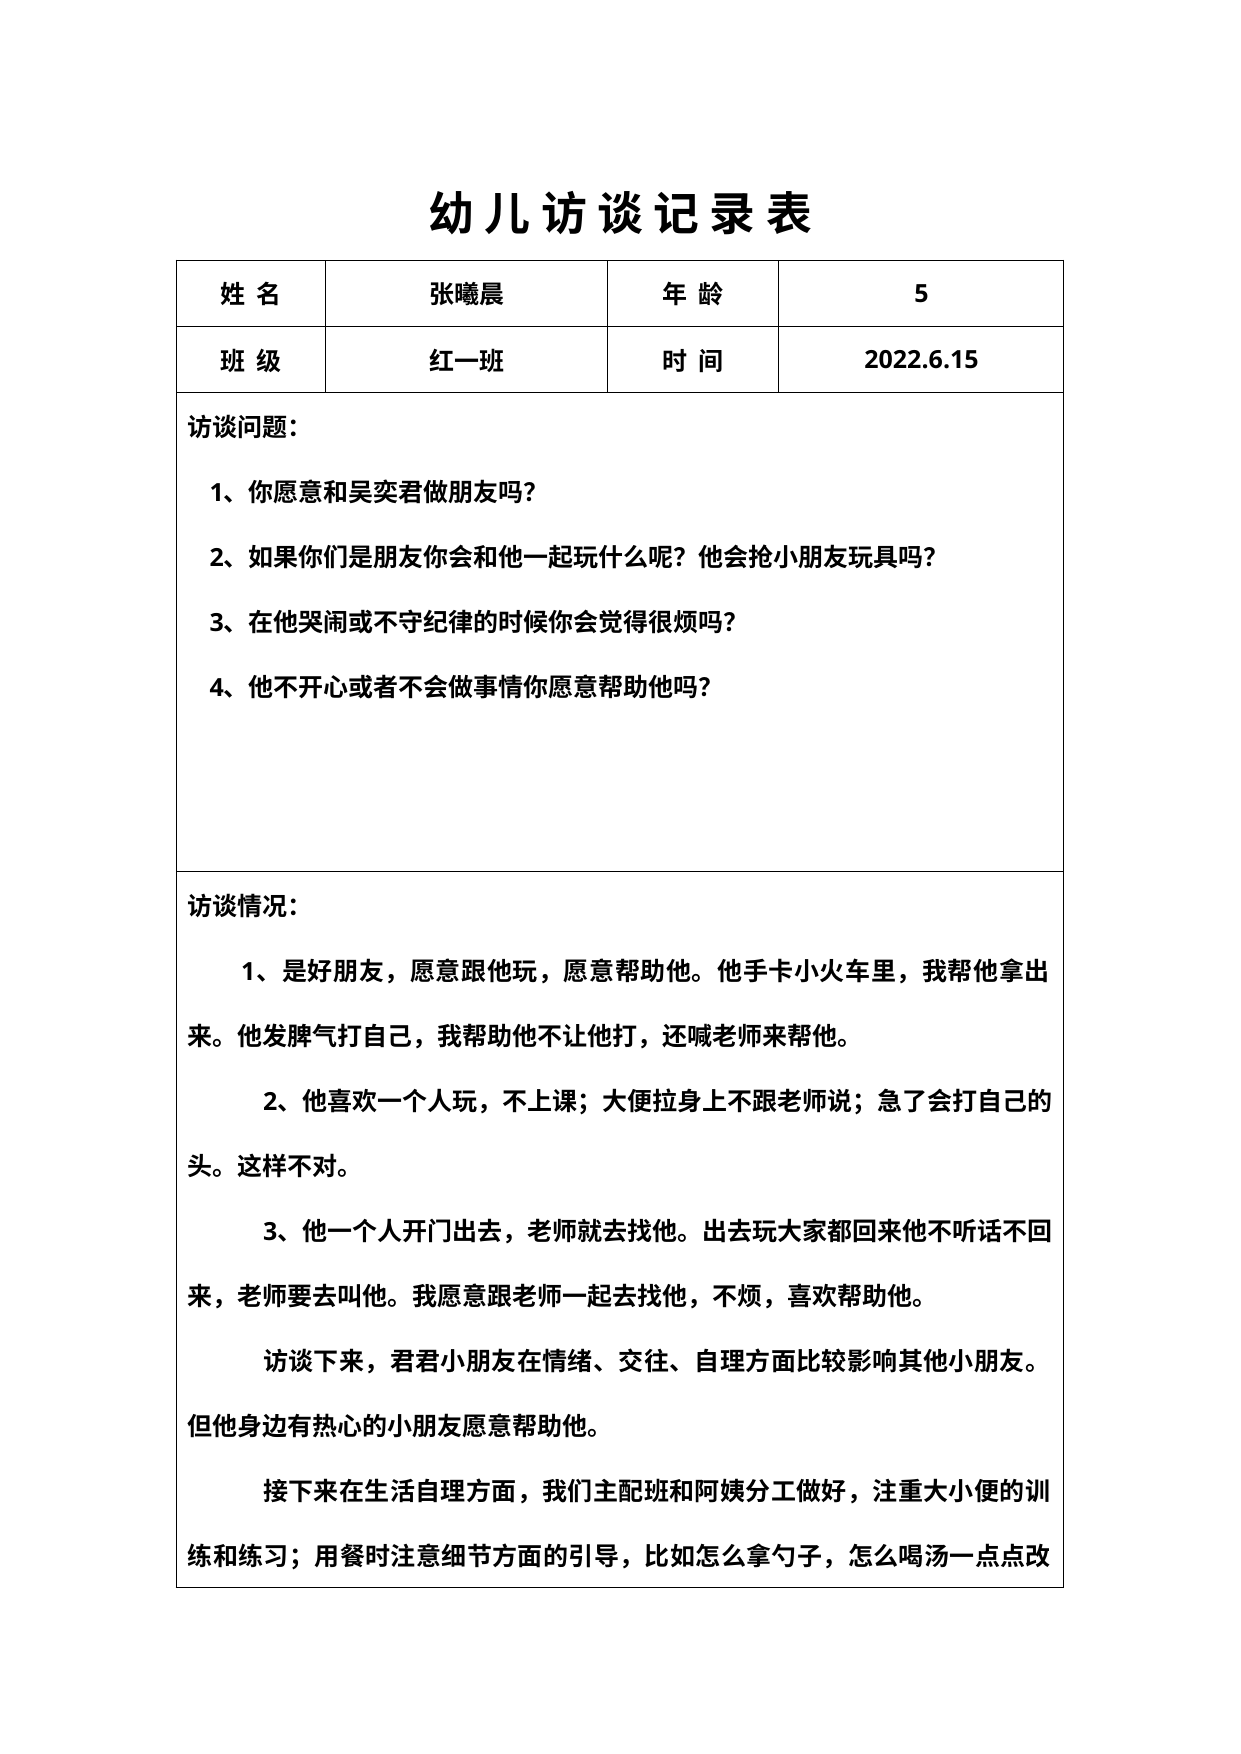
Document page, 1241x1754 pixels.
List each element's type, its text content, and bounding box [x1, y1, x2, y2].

table_header 5 [779, 261, 1063, 326]
table_header 张曦晨 [326, 261, 607, 326]
table_header 年 龄 [608, 261, 778, 326]
table_cell 时 间 [608, 327, 778, 392]
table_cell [177, 872, 1063, 1587]
table_cell 班 级 [177, 327, 325, 392]
table_cell 红一班 [326, 327, 607, 392]
table_cell 访谈问题： 你愿意和吴奕君做朋友吗？ 如果你们是朋友你会和他一起玩什么呢？他会抢小朋友玩具吗？ 在他哭闹或不守纪律的时候你会觉得很烦吗？ 他不开心或者不会做事情你愿意帮助他吗？ [177, 393, 1063, 871]
table_header 姓 名 [177, 261, 325, 326]
table_cell 2022.6.15 [779, 327, 1063, 392]
text 幼 儿 访 谈 记 录 表 [187, 162, 1053, 259]
